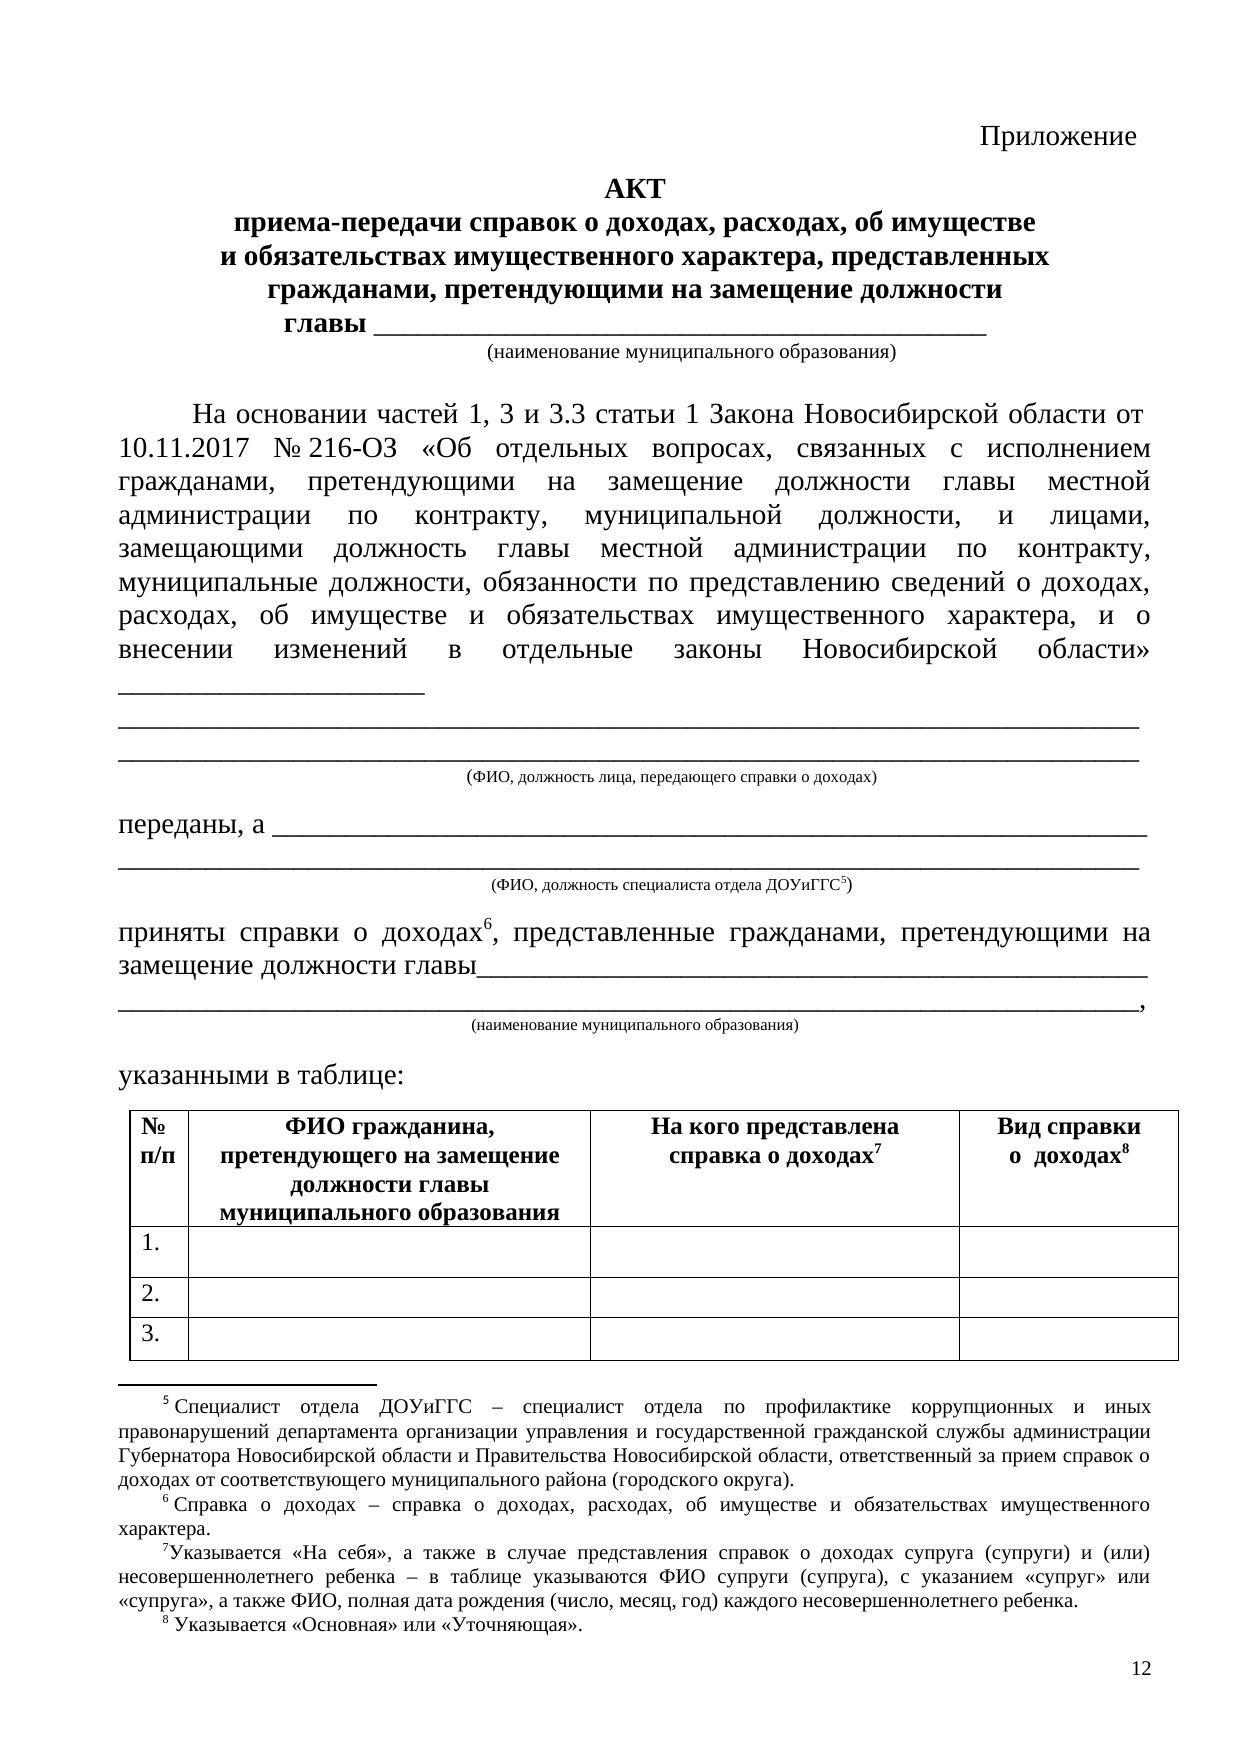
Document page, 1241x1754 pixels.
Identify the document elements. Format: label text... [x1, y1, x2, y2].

text Приложение [118, 118, 1137, 152]
table_cell [189, 1278, 590, 1317]
text приняты справки о доходах, представленные гражданами, претендующими на замещение должности главы____________________________________________________________________________________________________________________, [118, 914, 1152, 1014]
table_cell [960, 1227, 1178, 1277]
text ______________________________________________________________________ [118, 839, 1152, 873]
table_cell [189, 1227, 590, 1277]
text ______________________________________________________________________ [118, 732, 1152, 765]
text На основании частей 1, 3 и 3.3 статьи 1 Закона Новосибирской области от 10.11.2017 № 216-ОЗ «Об отдельных вопросах, связанных с исполнением гражданами, претендующими на замещение должности главы местной администрации по контракту, муниципальной должности, и лицами, замещающими должность главы местной администрации по контракту, муниципальные должности, обязанности по представлению сведений о доходах, расходах, об имуществе и обязательствах имущественного характера, и о внесении изменений в отдельные законы Новосибирской области» _____________________ [118, 396, 1152, 698]
text (наименование муниципального образования) [413, 338, 1152, 363]
text (ФИО, должность специалиста отдела ДОУиГГС) [118, 873, 1152, 894]
text указанными в таблице: [118, 1057, 1152, 1091]
text и обязательствах имущественного характера, представленных [118, 238, 1152, 271]
table_cell 1. [131, 1227, 188, 1277]
table_header № п/п [131, 1111, 188, 1226]
table_cell 2. [131, 1278, 188, 1317]
text приема-передачи справок о доходах, расходах, об имуществе [118, 204, 1152, 238]
text (наименование муниципального образования) [118, 1014, 1152, 1033]
text АКТ [118, 171, 1152, 204]
table_cell [591, 1227, 959, 1277]
table_cell [960, 1278, 1178, 1317]
table_header ФИО гражданина, претендующего на замещение должности главы муниципального образования [189, 1111, 590, 1226]
text переданы, а ____________________________________________________________ [118, 806, 1152, 839]
table_cell [591, 1278, 959, 1317]
table_cell [960, 1318, 1178, 1360]
table_cell [189, 1318, 590, 1360]
table_header Вид справки о доходах [960, 1111, 1178, 1226]
text гражданами, претендующими на замещение должности [118, 271, 1152, 305]
table_cell 3. [131, 1318, 188, 1360]
text главы __________________________________________ [118, 305, 1152, 338]
text ______________________________________________________________________ [118, 698, 1152, 732]
text (ФИО, должность лица, передающего справки о доходах) [118, 765, 1152, 787]
table_header На кого представлена справка о доходах [591, 1111, 959, 1226]
table_cell [591, 1318, 959, 1360]
